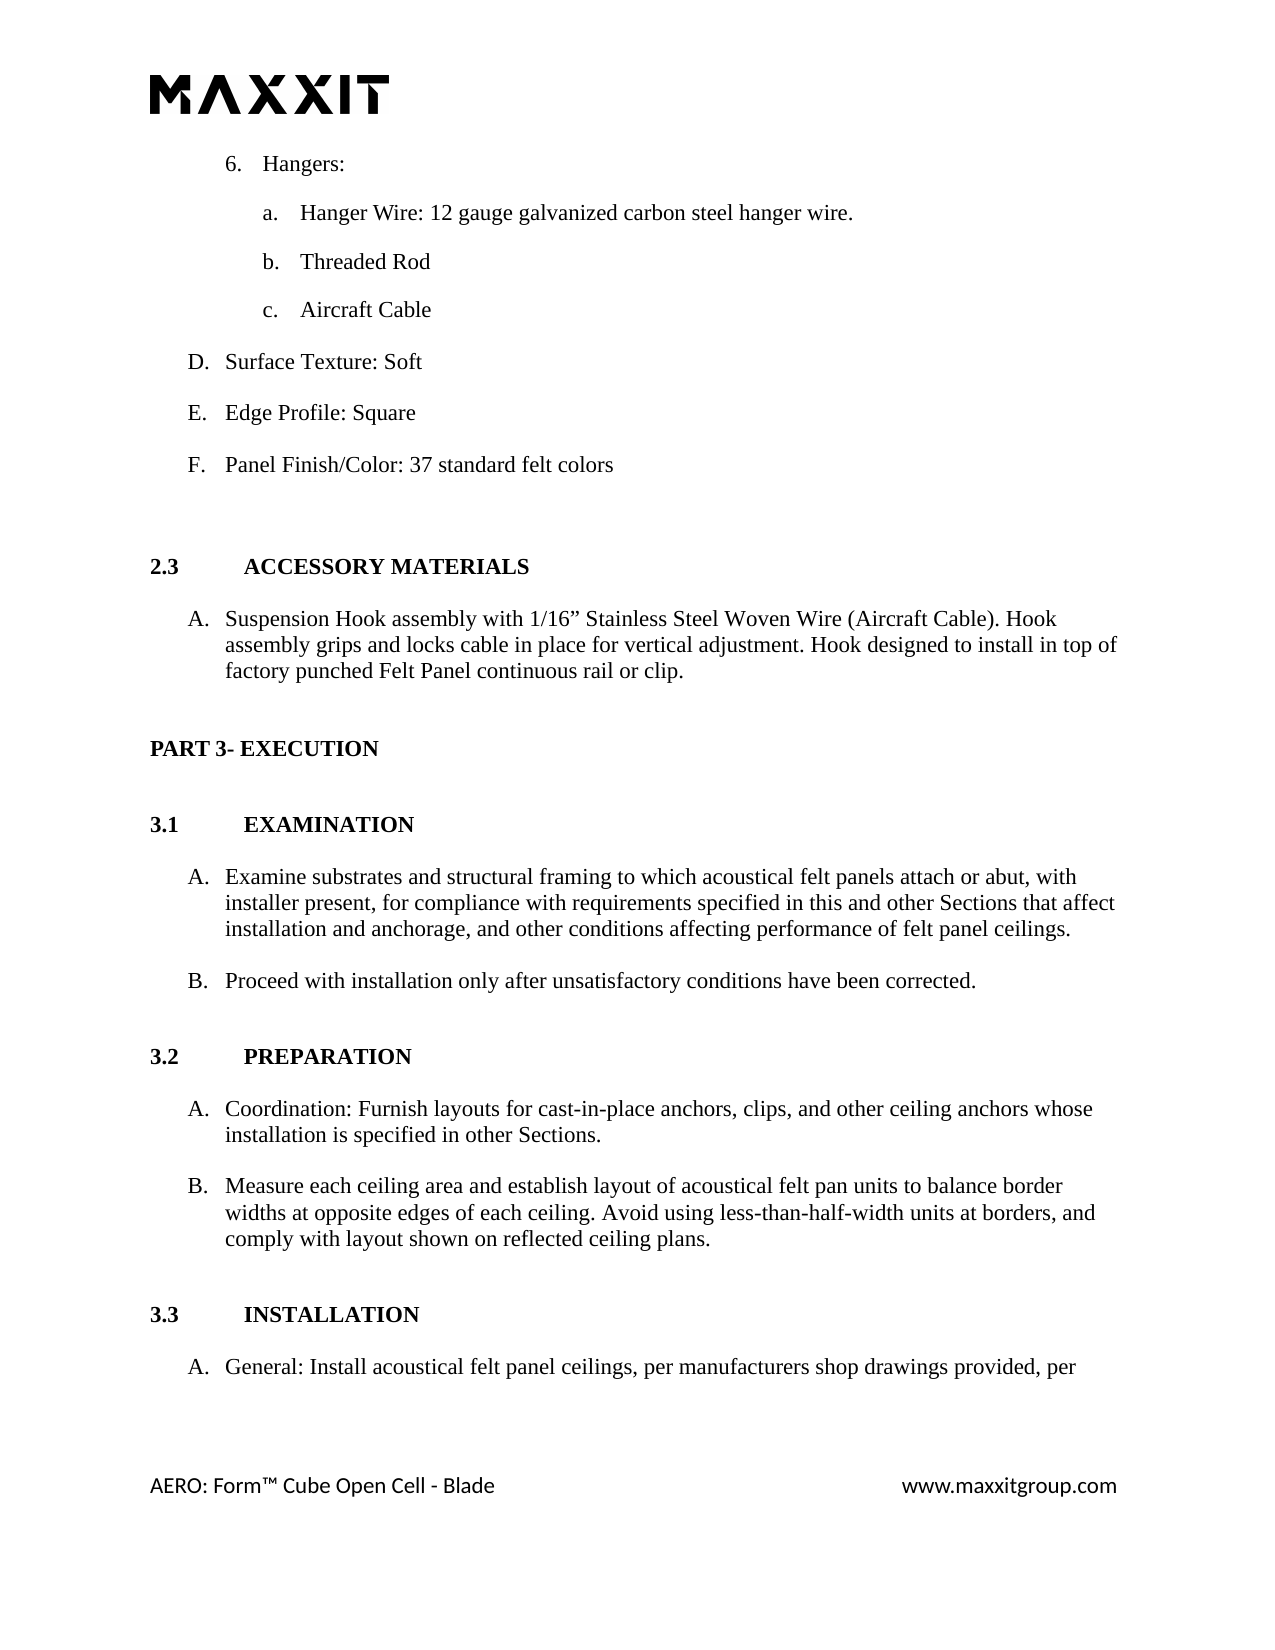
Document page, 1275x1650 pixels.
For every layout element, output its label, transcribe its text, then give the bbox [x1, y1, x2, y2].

list Measure each ceiling area and establish layout of acoustical felt pan units to balance border widths at opposite edges of each ceiling. Avoid using less-than-half-width units at borders, and comply with layout shown on reflected ceiling plans. [187, 1172, 1125, 1251]
list Proceed with installation only after unsatisfactory conditions have been corrected. [187, 967, 1125, 993]
picture [150, 75, 389, 114]
list Hangers: [225, 150, 1125, 176]
list Hanger Wire: 12 gauge galvanized carbon steel hanger wire. [262, 199, 1125, 225]
list Threaded Rod [262, 248, 1125, 274]
list Suspension Hook assembly with 1/16” Stainless Steel Woven Wire (Aircraft Cable). Hook assembly grips and locks cable in place for vertical adjustment. Hook designed to install in top of factory punched Felt Panel continuous rail or clip. [187, 605, 1125, 684]
list Edge Profile: Square [187, 399, 1125, 426]
list Panel Finish/Color: 37 standard felt colors [187, 451, 1125, 477]
list Examine substrates and structural framing to which acoustical felt panels attach or abut, with installer present, for compliance with requirements specified in this and other Sections that affect installation and anchorage, and other conditions affecting performance of felt panel ceilings. [187, 863, 1125, 942]
list Surface Texture: Soft [187, 348, 1125, 374]
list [187, 1353, 1125, 1379]
list Coordination: Furnish layouts for cast-in-place anchors, clips, and other ceiling anchors whose installation is specified in other Sections. [187, 1094, 1125, 1147]
list Aircraft Cable [262, 297, 1125, 323]
text PART 3- EXECUTION [150, 735, 1125, 761]
list EXAMINATION [150, 811, 1125, 838]
list PREPARATION [150, 1043, 1125, 1069]
list INSTALLATION [150, 1301, 1125, 1328]
list ACCESSORY MATERIALS [150, 553, 1125, 580]
